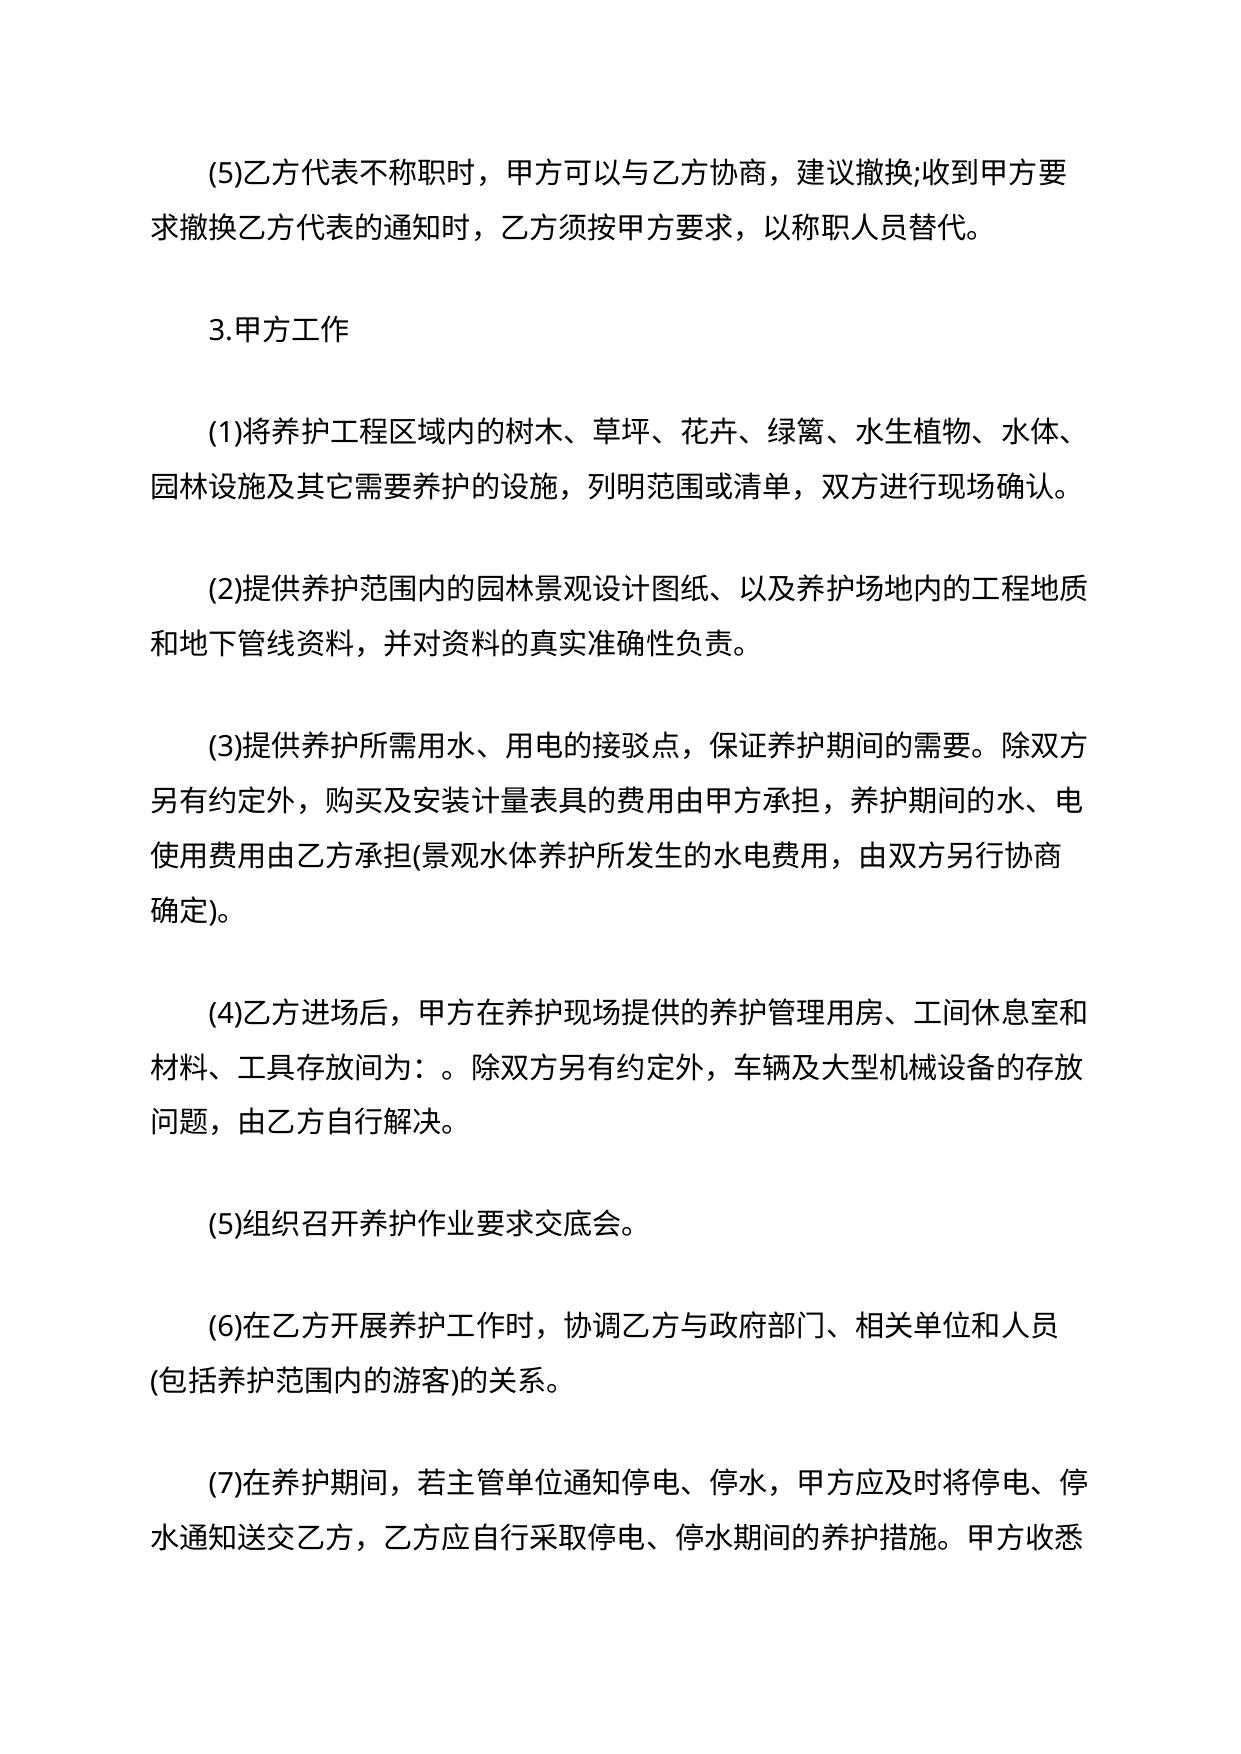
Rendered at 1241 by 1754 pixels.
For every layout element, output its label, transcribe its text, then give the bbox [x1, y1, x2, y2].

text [150, 1460, 1090, 1557]
text (5)乙方代表不称职时，甲方可以与乙方协商，建议撤换;收到甲方要求撤换乙方代表的通知时，乙方须按甲方要求，以称职人员替代。 [150, 150, 1090, 247]
text (1)将养护工程区域内的树木、草坪、花卉、绿篱、水生植物、水体、园林设施及其它需要养护的设施，列明范围或清单，双方进行现场确认。 [150, 409, 1090, 506]
text (6)在乙方开展养护工作时，协调乙方与政府部门、相关单位和人员(包括养护范围内的游客)的关系。 [150, 1303, 1090, 1400]
text (5)组织召开养护作业要求交底会。 [150, 1201, 1090, 1243]
text (2)提供养护范围内的园林景观设计图纸、以及养护场地内的工程地质和地下管线资料，并对资料的真实准确性负责。 [150, 566, 1090, 663]
text (4)乙方进场后，甲方在养护现场提供的养护管理用房、工间休息室和材料、工具存放间为：。除双方另有约定外，车辆及大型机械设备的存放问题，由乙方自行解决。 [150, 989, 1090, 1141]
text (3)提供养护所需用水、用电的接驳点，保证养护期间的需要。除双方另有约定外，购买及安装计量表具的费用由甲方承担，养护期间的水、电使用费用由乙方承担(景观水体养护所发生的水电费用，由双方另行协商确定)。 [150, 722, 1090, 929]
text 3.甲方工作 [150, 307, 1090, 349]
